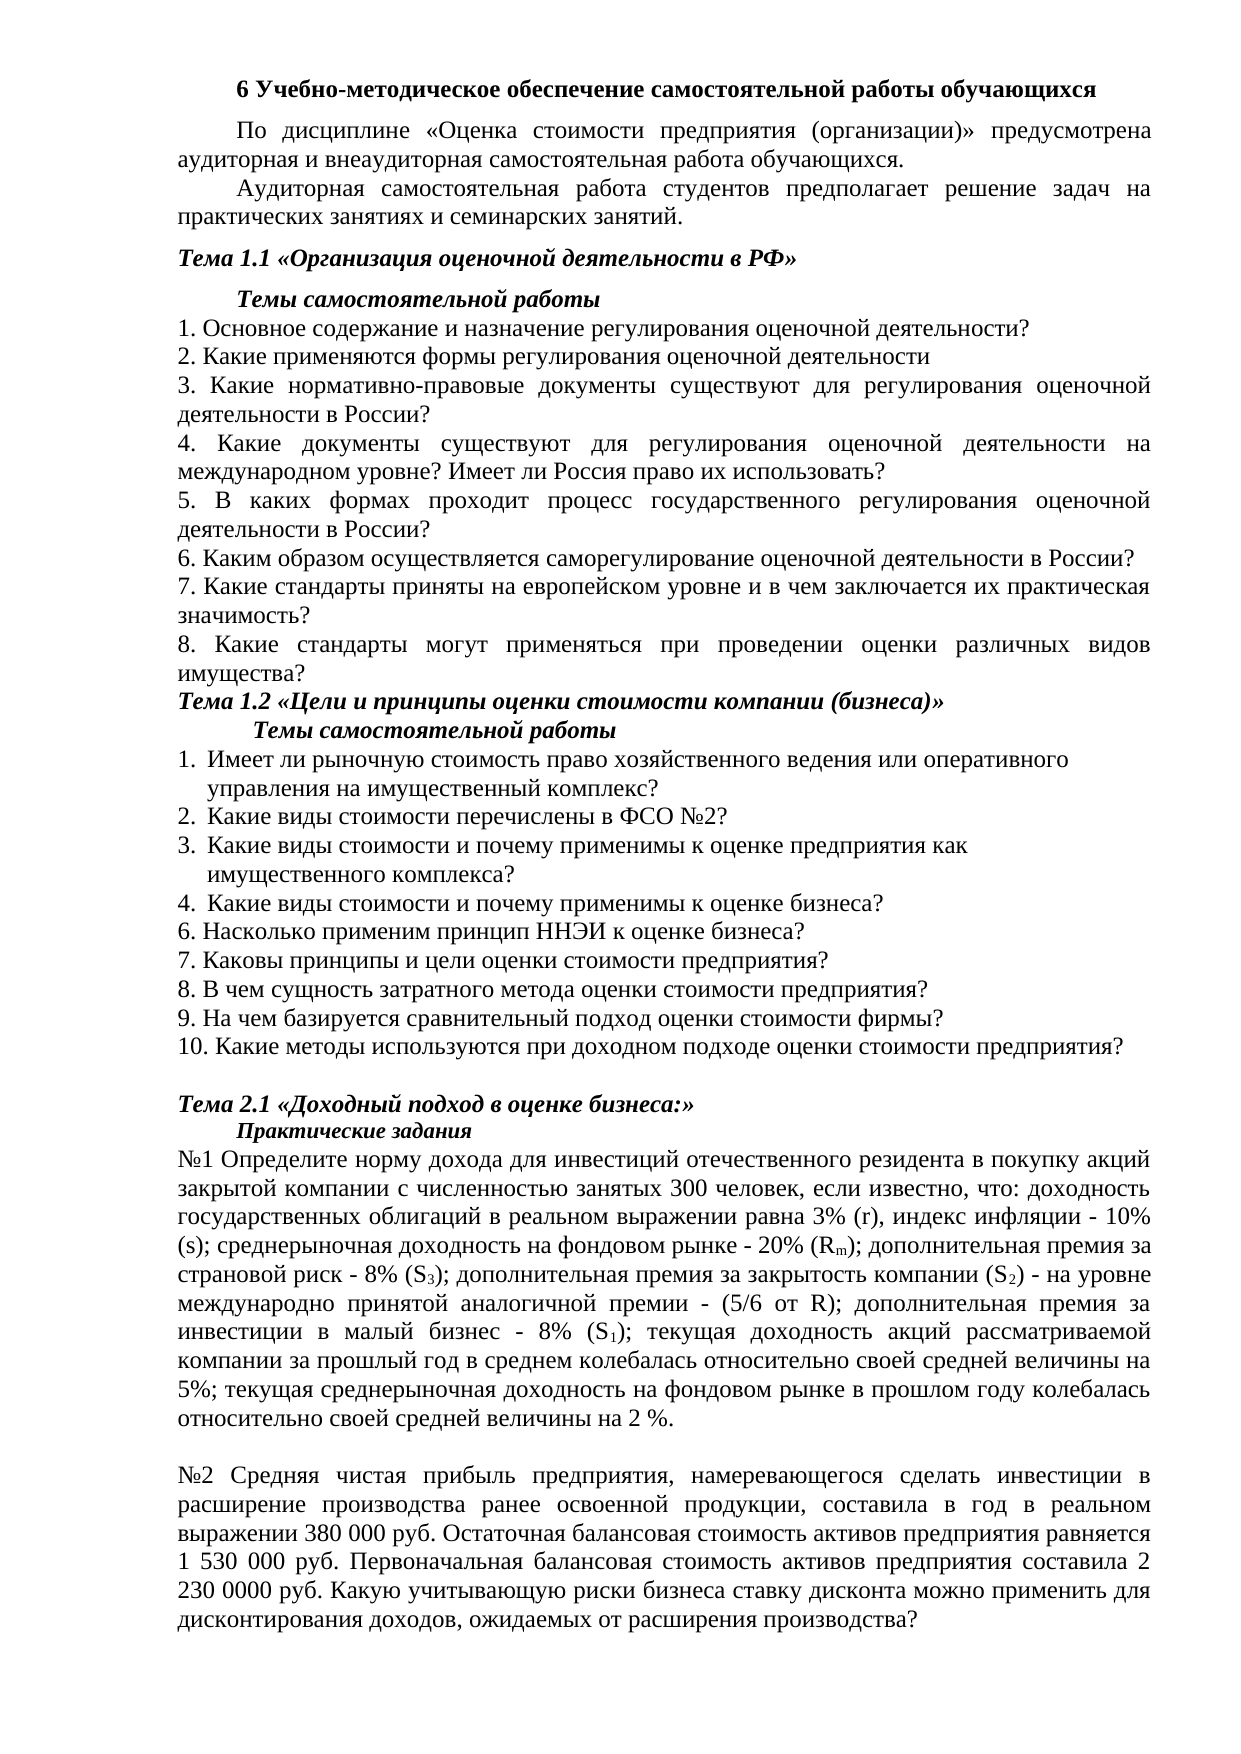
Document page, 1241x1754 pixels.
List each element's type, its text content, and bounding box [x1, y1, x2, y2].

text Тема 1.2 «Цели и принципы оценки стоимости компании (бизнеса)» [177, 686, 1152, 715]
text Темы самостоятельной работы [177, 284, 1152, 313]
text Практические задания [177, 1118, 1152, 1144]
text 8. В чем сущность затратного метода оценки стоимости предприятия? [177, 974, 1152, 1003]
list Какие виды стоимости перечислены в ФСО №2? [177, 801, 1152, 830]
text 6. Каким образом осуществляется саморегулирование оценочной деятельности в России? [177, 543, 1152, 571]
text 3. Какие нормативно-правовые документы существуют для регулирования оценочной деятельности в России? [177, 370, 1152, 428]
text 9. На чем базируется сравнительный подход оценки стоимости фирмы? [177, 1003, 1152, 1031]
text 1. Основное содержание и назначение регулирования оценочной деятельности? [177, 313, 1152, 341]
text 4. Какие документы существуют для регулирования оценочной деятельности на международном уровне? Имеет ли Россия право их использовать? [177, 428, 1152, 485]
list Какие виды стоимости и почему применимы к оценке бизнеса? [177, 888, 1152, 916]
text Тема 2.1 «Доходный подход в оценке бизнеса:» [177, 1089, 1152, 1118]
text Тема 1.1 «Организация оценочной деятельности в РФ» [177, 243, 1152, 271]
list Какие виды стоимости и почему применимы к оценке предприятия как имущественного комплекса? [177, 830, 1152, 888]
text №2 Средняя чистая прибыль предприятия, намеревающегося сделать инвестиции в расширение производства ранее освоенной продукции, составила в год в реальном выражении 380 000 руб. Остаточная балансовая стоимость активов предприятия равняется 1 530 000 руб. Первоначальная балансовая стоимость активов предприятия составила 2 230 0000 руб. Какую учитывающую риски бизнеса ставку дисконта можно применить для дисконтирования доходов, ожидаемых от расширения производства? [177, 1460, 1152, 1633]
text Аудиторная самостоятельная работа студентов предполагает решение задач на практических занятиях и семинарских занятий. [177, 173, 1152, 230]
text 6 Учебно-методическое обеспечение самостоятельной работы обучающихся [236, 74, 1152, 103]
text По дисциплине «Оценка стоимости предприятия (организации)» предусмотрена аудиторная и внеаудиторная самостоятельная работа обучающихся. [177, 115, 1152, 173]
text 6. Насколько применим принцип ННЭИ к оценке бизнеса? [177, 916, 1152, 945]
text 7. Какие стандарты приняты на европейском уровне и в чем заключается их практическая значимость? [177, 571, 1152, 629]
text 2. Какие применяются формы регулирования оценочной деятельности [177, 341, 1152, 370]
text 10. Какие методы используются при доходном подходе оценки стоимости предприятия? [177, 1031, 1152, 1060]
text 5. В каких формах проходит процесс государственного регулирования оценочной деятельности в России? [177, 485, 1152, 543]
text 7. Каковы принципы и цели оценки стоимости предприятия? [177, 945, 1152, 974]
text 8. Какие стандарты могут применяться при проведении оценки различных видов имущества? [177, 629, 1152, 686]
list Имеет ли рыночную стоимость право хозяйственного ведения или оперативного управления на имущественный комплекс? [177, 744, 1152, 801]
text Темы самостоятельной работы [252, 715, 1152, 744]
text №1 Определите норму дохода для инвестиций отечественного резидента в покупку акций закрытой компании с численностью занятых 300 человек, если известно, что: доходность государственных облигаций в реальном выражении равна 3% (r), индекс инфляции - 10% (s); среднерыночная доходность на фондовом рынке - 20% (Rm); дополнительная премия за страновой риск - 8% (S3); дополнительная премия за закрытость компании (S2) - на уровне международно принятой аналогичной премии - (5/6 от R); дополнительная премия за инвестиции в малый бизнес - 8% (S1); текущая доходность акций рассматриваемой компании за прошлый год в среднем колебалась относительно своей средней величины на 5%; текущая среднерыночная доходность на фондовом рынке в прошлом году колебалась относительно своей средней величины на 2 %. [177, 1144, 1152, 1431]
